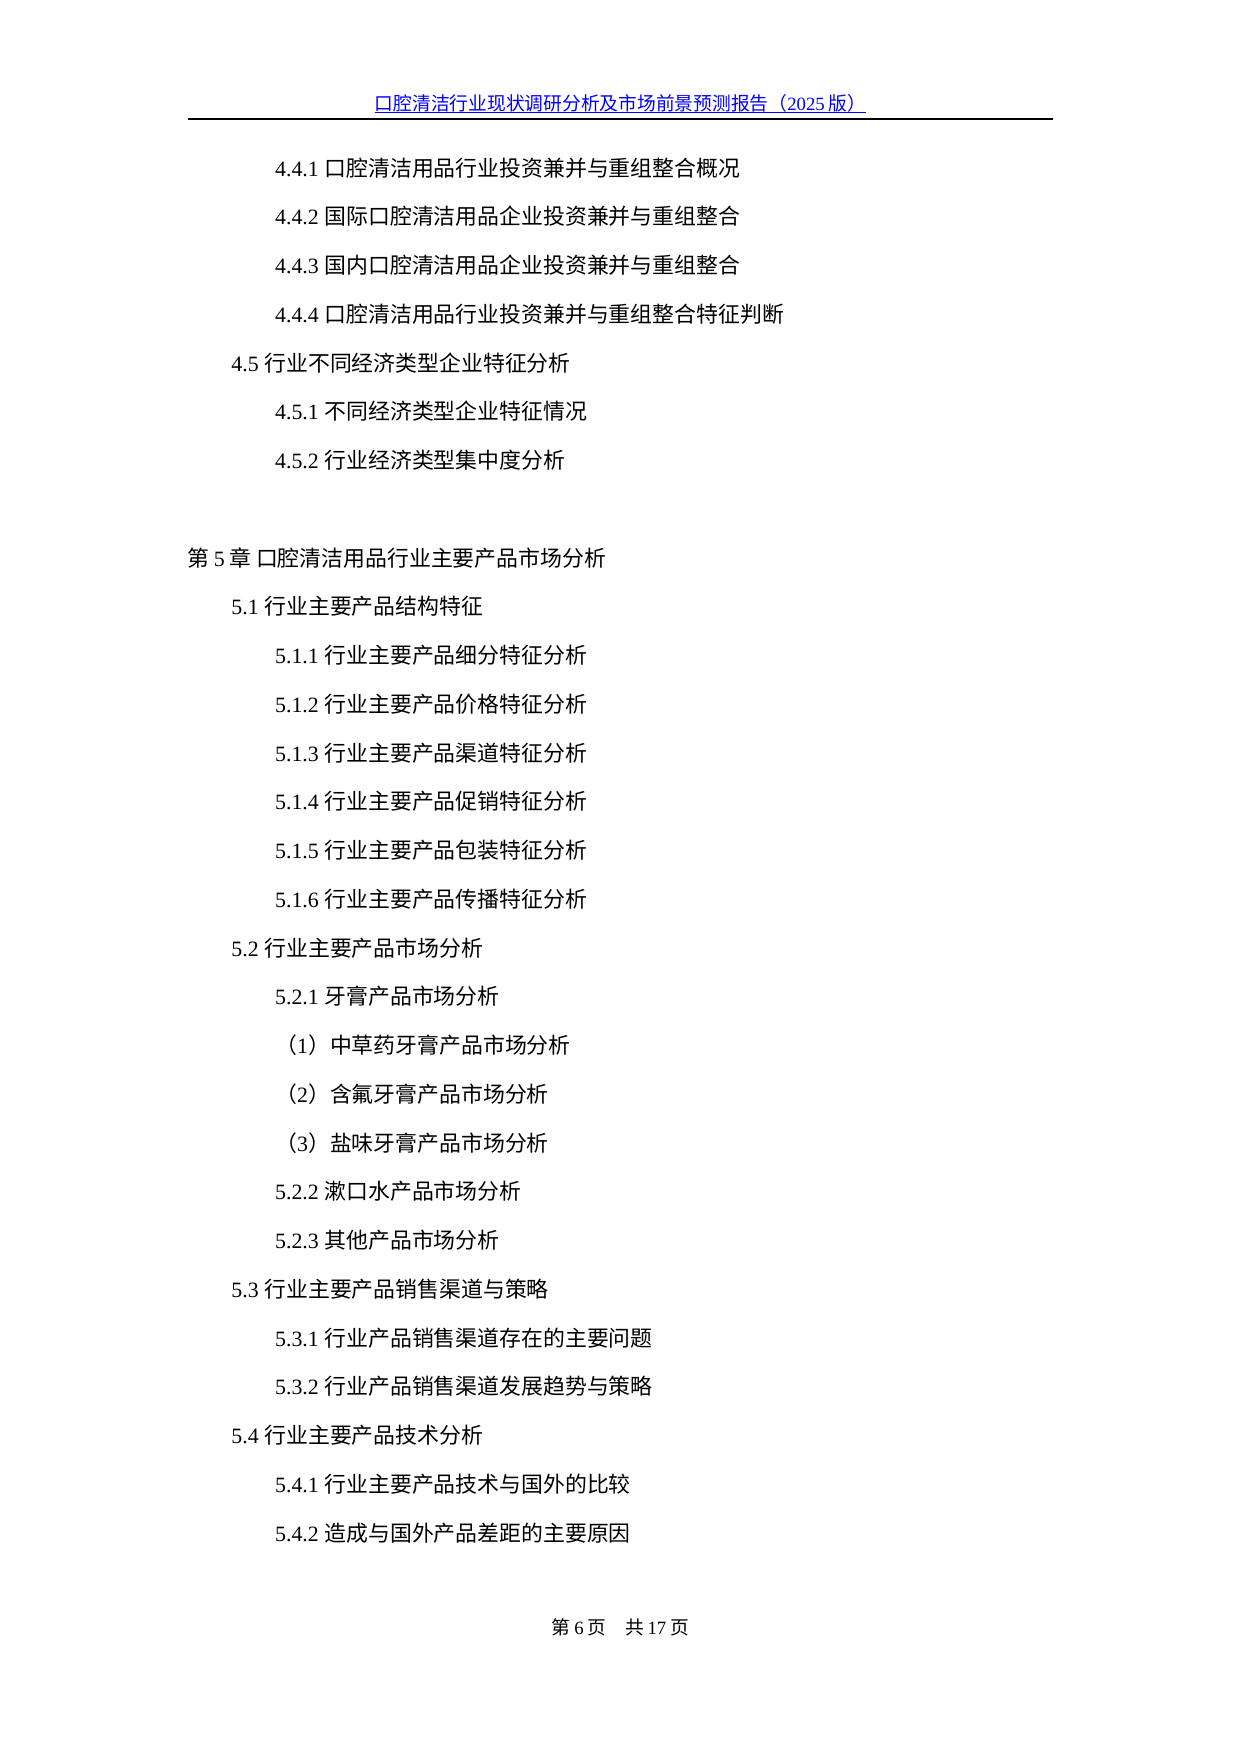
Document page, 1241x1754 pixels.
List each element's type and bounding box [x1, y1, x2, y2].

text [187, 150, 1053, 1548]
